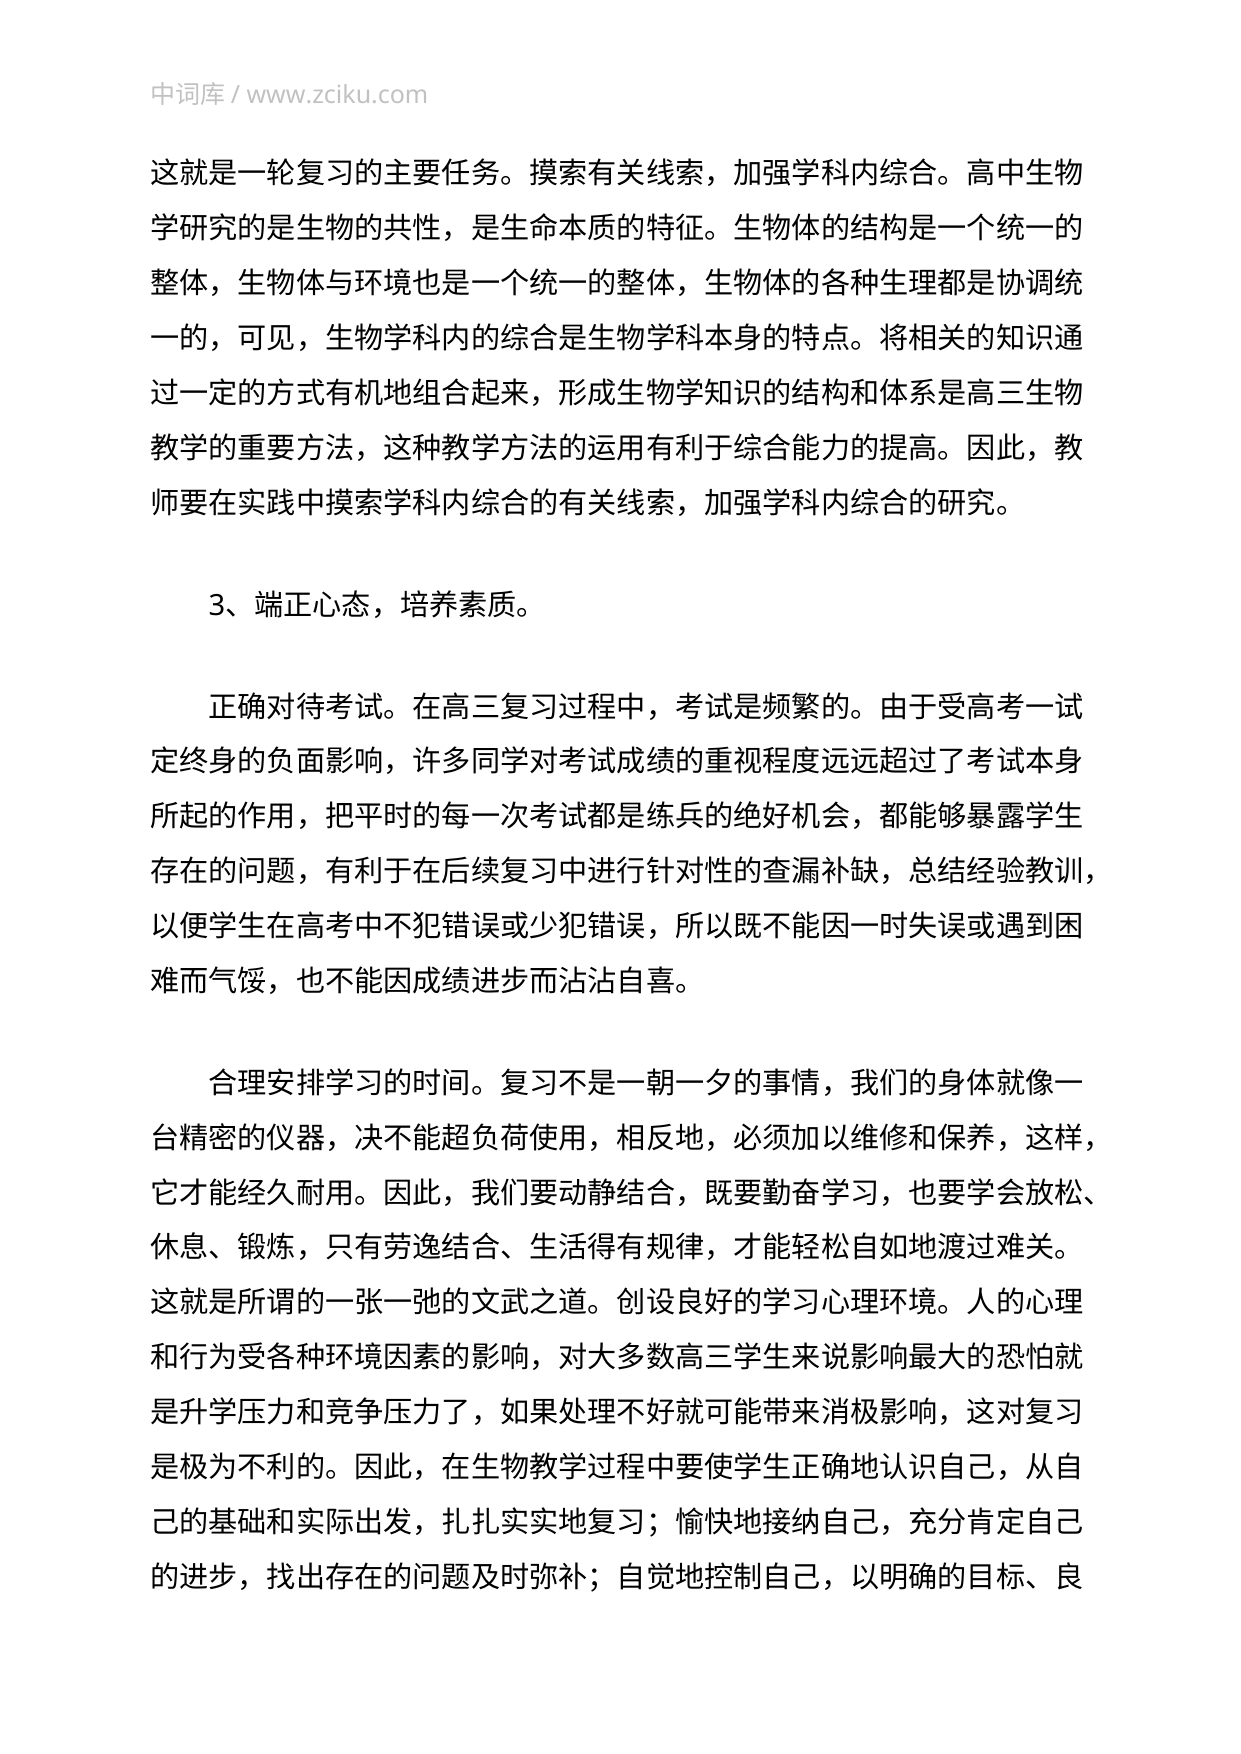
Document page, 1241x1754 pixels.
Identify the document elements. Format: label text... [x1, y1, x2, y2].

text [150, 150, 1090, 522]
text 正确对待考试。在高三复习过程中，考试是频繁的。由于受高考一试定终身的负面影响，许多同学对考试成绩的重视程度远远超过了考试本身所起的作用，把平时的每一次考试都是练兵的绝好机会，都能够暴露学生存在的问题，有利于在后续复习中进行针对性的查漏补缺，总结经验教训，以便学生在高考中不犯错误或少犯错误，所以既不能因一时失误或遇到困难而气馁，也不能因成绩进步而沾沾自喜。 [150, 683, 1090, 1000]
text 3、端正心态，培养素质。 [150, 581, 1090, 623]
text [150, 1059, 1090, 1596]
